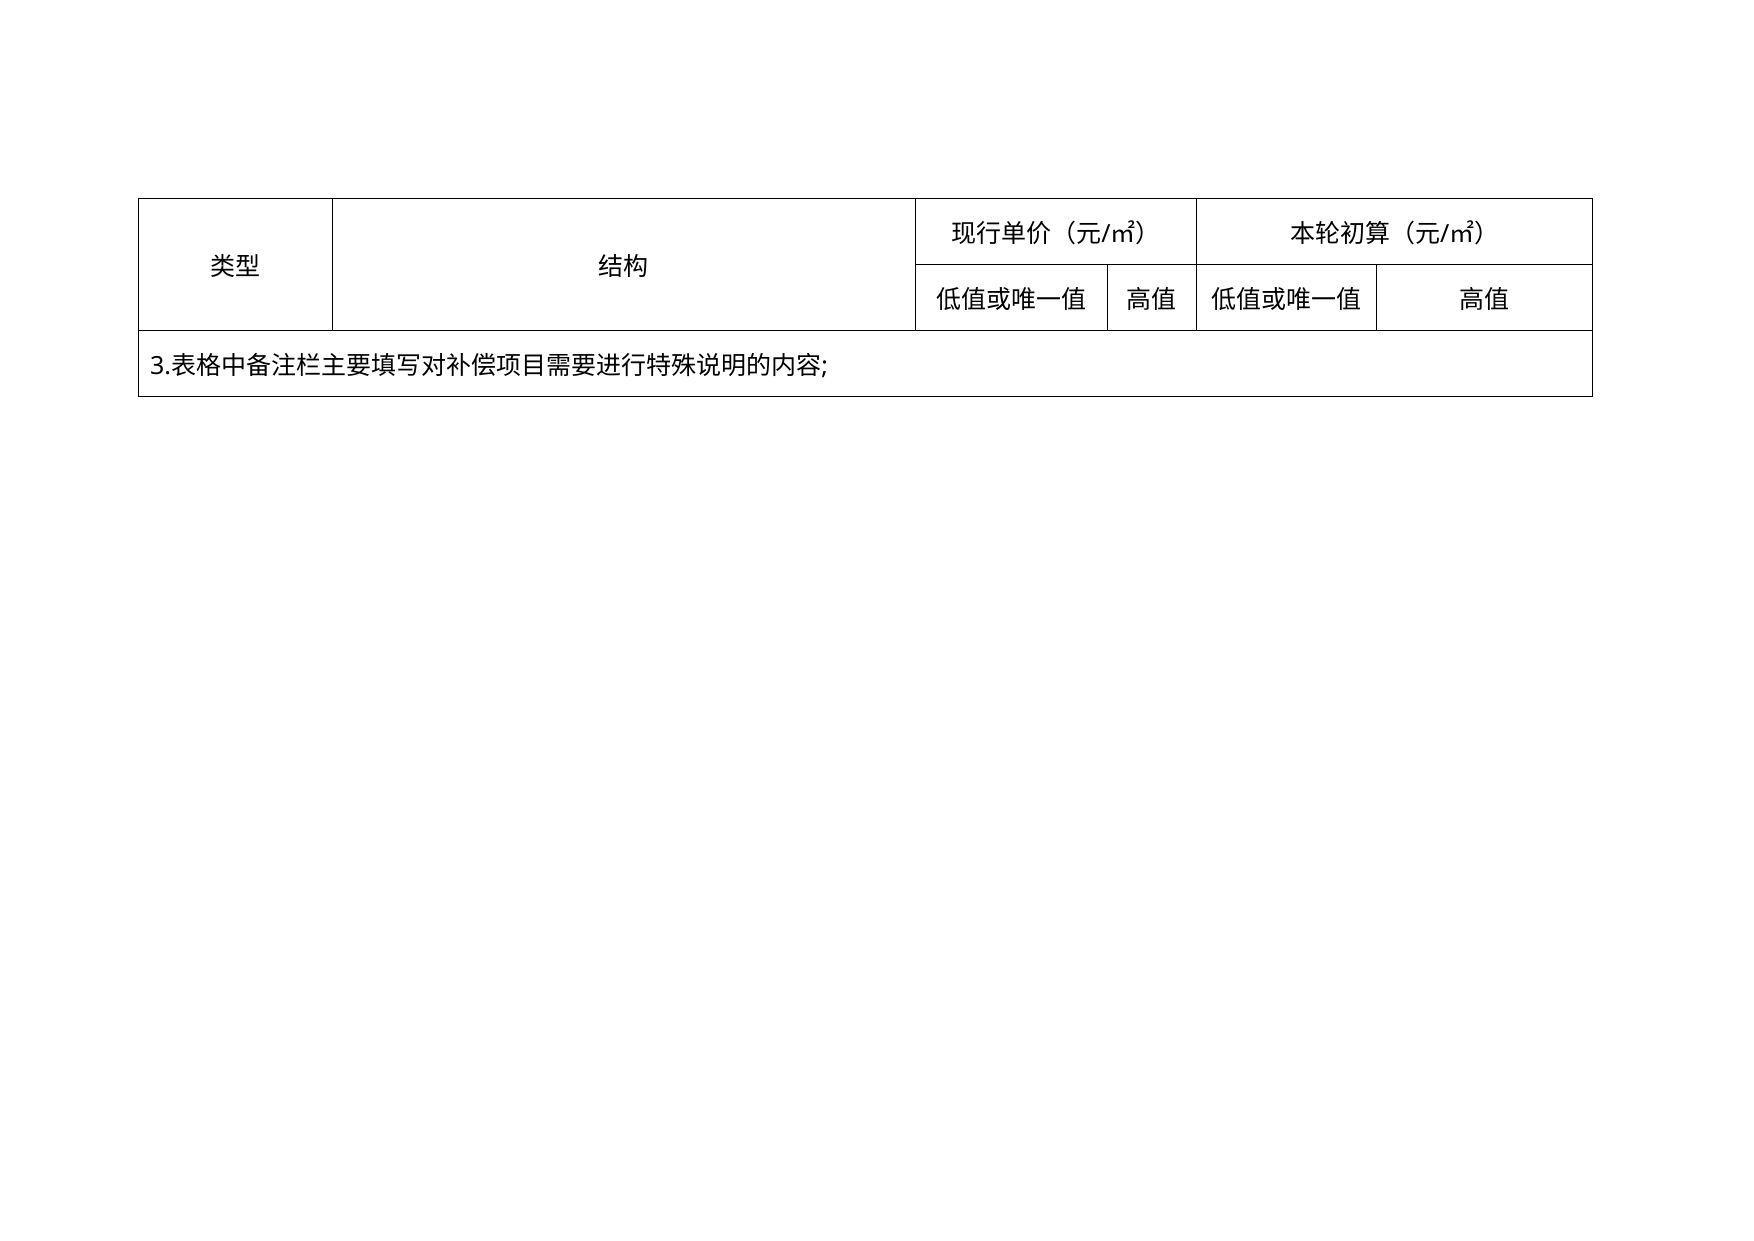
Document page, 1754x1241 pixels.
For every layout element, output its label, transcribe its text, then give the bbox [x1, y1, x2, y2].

table_header 现行单价（元/㎡） [916, 199, 1196, 264]
table_cell 高值 [1108, 265, 1196, 330]
table_header 本轮初算（元/㎡） [1197, 199, 1592, 264]
table_cell 低值或唯一值 [916, 265, 1107, 330]
table_cell 低值或唯一值 [1197, 265, 1376, 330]
table_header 结构 [333, 199, 915, 330]
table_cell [139, 331, 1592, 396]
table_header 类型 [139, 199, 332, 330]
table_cell 高值 [1377, 265, 1592, 330]
